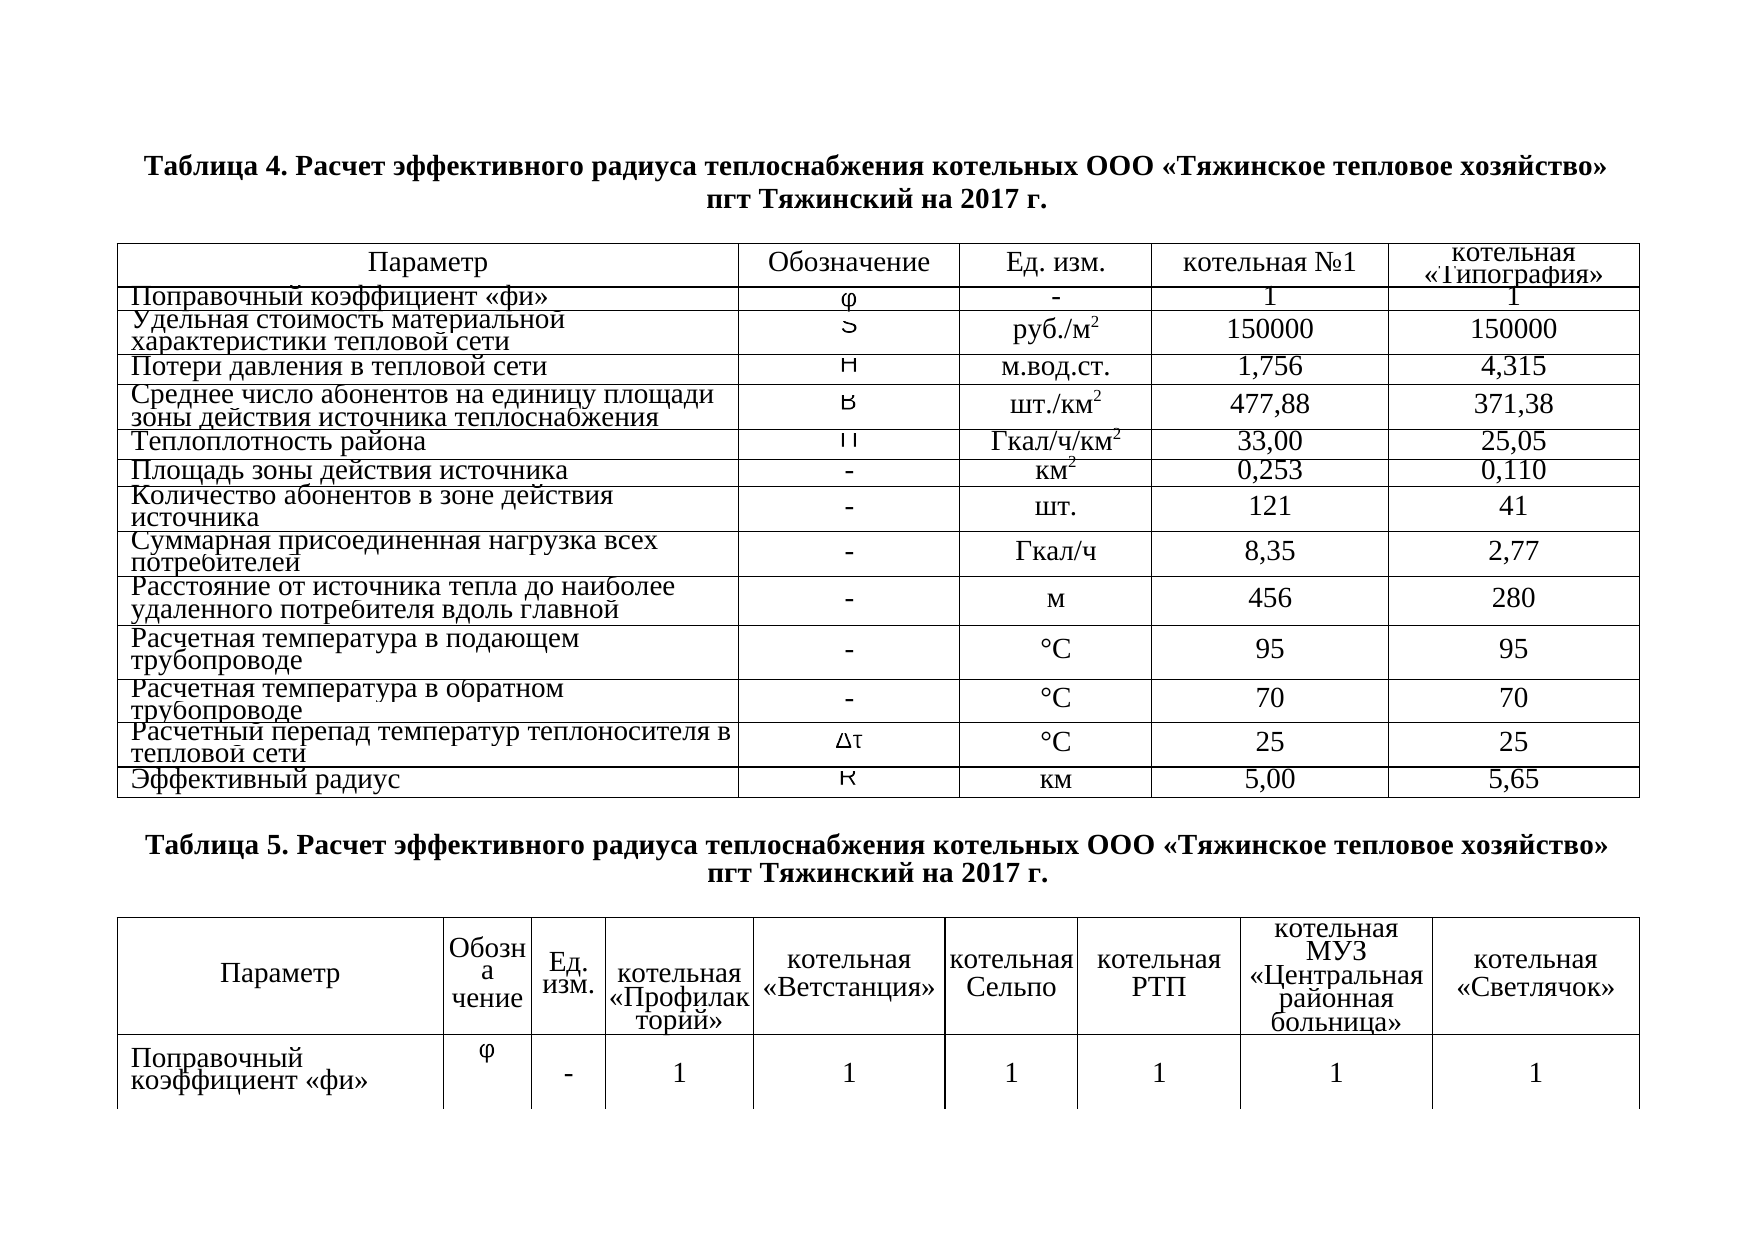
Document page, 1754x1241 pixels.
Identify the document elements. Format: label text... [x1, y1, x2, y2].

table_cell Потери давления в тепловой сети [118, 355, 738, 383]
table_cell шт. [960, 487, 1151, 531]
table_cell 70 [1389, 680, 1639, 722]
table_cell Удельная стоимость материальной характеристики тепловой сети [118, 311, 738, 353]
table_header котельная «Светлячок» [1433, 918, 1639, 1034]
table_header Обозначение [739, 244, 959, 286]
table_cell 25,05 [1389, 430, 1639, 459]
text Таблица 4. Расчет эффективного радиуса теплоснабжения котельных ООО «Тяжинское тепловое хозяйство» пгт Тяжинский на 2017 г. [118, 148, 1636, 215]
table_header Параметр [118, 244, 738, 286]
table_cell Теплоплотность района [118, 430, 738, 459]
table_cell - [739, 532, 959, 576]
table_cell 1 [606, 1035, 753, 1109]
table_cell 1 [1241, 1035, 1432, 1109]
table_cell - [739, 460, 959, 486]
table_cell Площадь зоны действия источника [118, 460, 738, 486]
table_cell - [739, 626, 959, 679]
table_cell 477,88 [1152, 385, 1388, 429]
table_cell 25 [1389, 723, 1639, 766]
table_cell Количество абонентов в зоне действия источника [118, 487, 738, 531]
table_cell Эффективный радиус [118, 768, 738, 797]
table_cell Расстояние от источника тепла до наиболее удаленного потребителя вдоль главной магистрали [118, 577, 738, 624]
table_cell [739, 430, 959, 459]
table_cell °С [960, 626, 1151, 679]
table_cell 1 [1433, 1035, 1639, 1109]
table_cell 371,38 [1389, 385, 1639, 429]
table_cell 5,65 [1389, 768, 1639, 797]
table_cell 8,35 [1152, 532, 1388, 576]
text Таблица 5. Расчет эффективного радиуса теплоснабжения котельных ООО «Тяжинское тепловое хозяйство» пгт Тяжинский на 2017 г. [120, 832, 1636, 889]
table_cell км [960, 768, 1151, 797]
table_cell м [960, 577, 1151, 624]
table_cell 121 [1152, 487, 1388, 531]
table_cell Среднее число абонентов на единицу площади зоны действия источника теплоснабжения [118, 385, 738, 429]
table_cell Поправочный коэффициент «фи» [118, 1035, 443, 1109]
table_cell Гкал/ч/км2 [960, 430, 1151, 459]
table_cell [739, 311, 959, 353]
table_cell 5,00 [1152, 768, 1388, 797]
table_header Параметр [118, 918, 443, 1034]
table_cell Поправочный коэффициент «фи» [510, 288, 738, 309]
table_cell 0,110 [1389, 460, 1639, 486]
table_cell Гкал/ч [960, 532, 1151, 576]
table_cell - [739, 487, 959, 531]
table_header котельная «Ветстанция» [754, 918, 944, 1034]
table_cell [739, 723, 959, 766]
table_cell м.вод.ст. [960, 355, 1151, 383]
table_cell 70 [1152, 680, 1388, 722]
table_cell Расчетная температура в подающем трубопроводе [118, 626, 738, 679]
table_cell - [739, 680, 959, 722]
table_cell Расчетная температура в обратном трубопроводе [118, 680, 738, 722]
table_cell 25 [1152, 723, 1388, 766]
table_header котельная №1 [1152, 244, 1388, 286]
table_header котельная МУЗ «Центральная районная больница» [1241, 918, 1432, 1034]
table_cell 150000 [1389, 311, 1639, 353]
table_cell [739, 288, 959, 309]
table_cell 1 [1389, 288, 1639, 309]
table_cell 95 [1389, 626, 1639, 679]
table_header котельная Сельпо [946, 918, 1077, 1034]
table_header Обозна чение [444, 918, 531, 1034]
table_cell 1 [946, 1035, 1077, 1109]
table_header Ед. изм. [532, 918, 605, 1034]
table_cell 4,315 [1389, 355, 1639, 383]
table_cell руб./м2 [960, 311, 1151, 353]
table_cell [739, 385, 959, 429]
table_cell Поправочный коэффициент «фи» [118, 288, 359, 309]
table_cell - [960, 288, 1151, 309]
table_cell - [532, 1035, 605, 1109]
table_cell °С [960, 680, 1151, 722]
table_cell Расчетный перепад температур теплоносителя в тепловой сети [118, 723, 738, 766]
table_cell 0,253 [1152, 460, 1388, 486]
table_cell 280 [1389, 577, 1639, 624]
table_cell км2 [960, 460, 1151, 486]
table_cell 1 [754, 1035, 944, 1109]
table_cell Поправочный коэффициент «фи» [381, 288, 507, 309]
table_cell 95 [1152, 626, 1388, 679]
table_header котельная РТП [1078, 918, 1240, 1034]
table_cell 33,00 [1152, 430, 1388, 459]
table_cell 456 [1152, 577, 1388, 624]
table_cell шт./км2 [960, 385, 1151, 429]
table_cell [444, 1035, 531, 1109]
table_cell 2,77 [1389, 532, 1639, 576]
table_cell Суммарная присоединенная нагрузка всех потребителей [118, 532, 738, 576]
table_cell °С [960, 723, 1151, 766]
table_cell 1 [1152, 288, 1388, 309]
table_header котельная «Профилак торий» [606, 918, 753, 1034]
table_cell [739, 355, 959, 383]
table_cell 1 [1078, 1035, 1240, 1109]
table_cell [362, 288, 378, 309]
table_cell - [739, 577, 959, 624]
table_cell 41 [1389, 487, 1639, 531]
table_cell 150000 [1152, 311, 1388, 353]
table_cell [739, 768, 959, 797]
table_header котельная «Типография» [1389, 244, 1639, 286]
table_cell 1,756 [1152, 355, 1388, 383]
table_header Ед. изм. [960, 244, 1151, 286]
